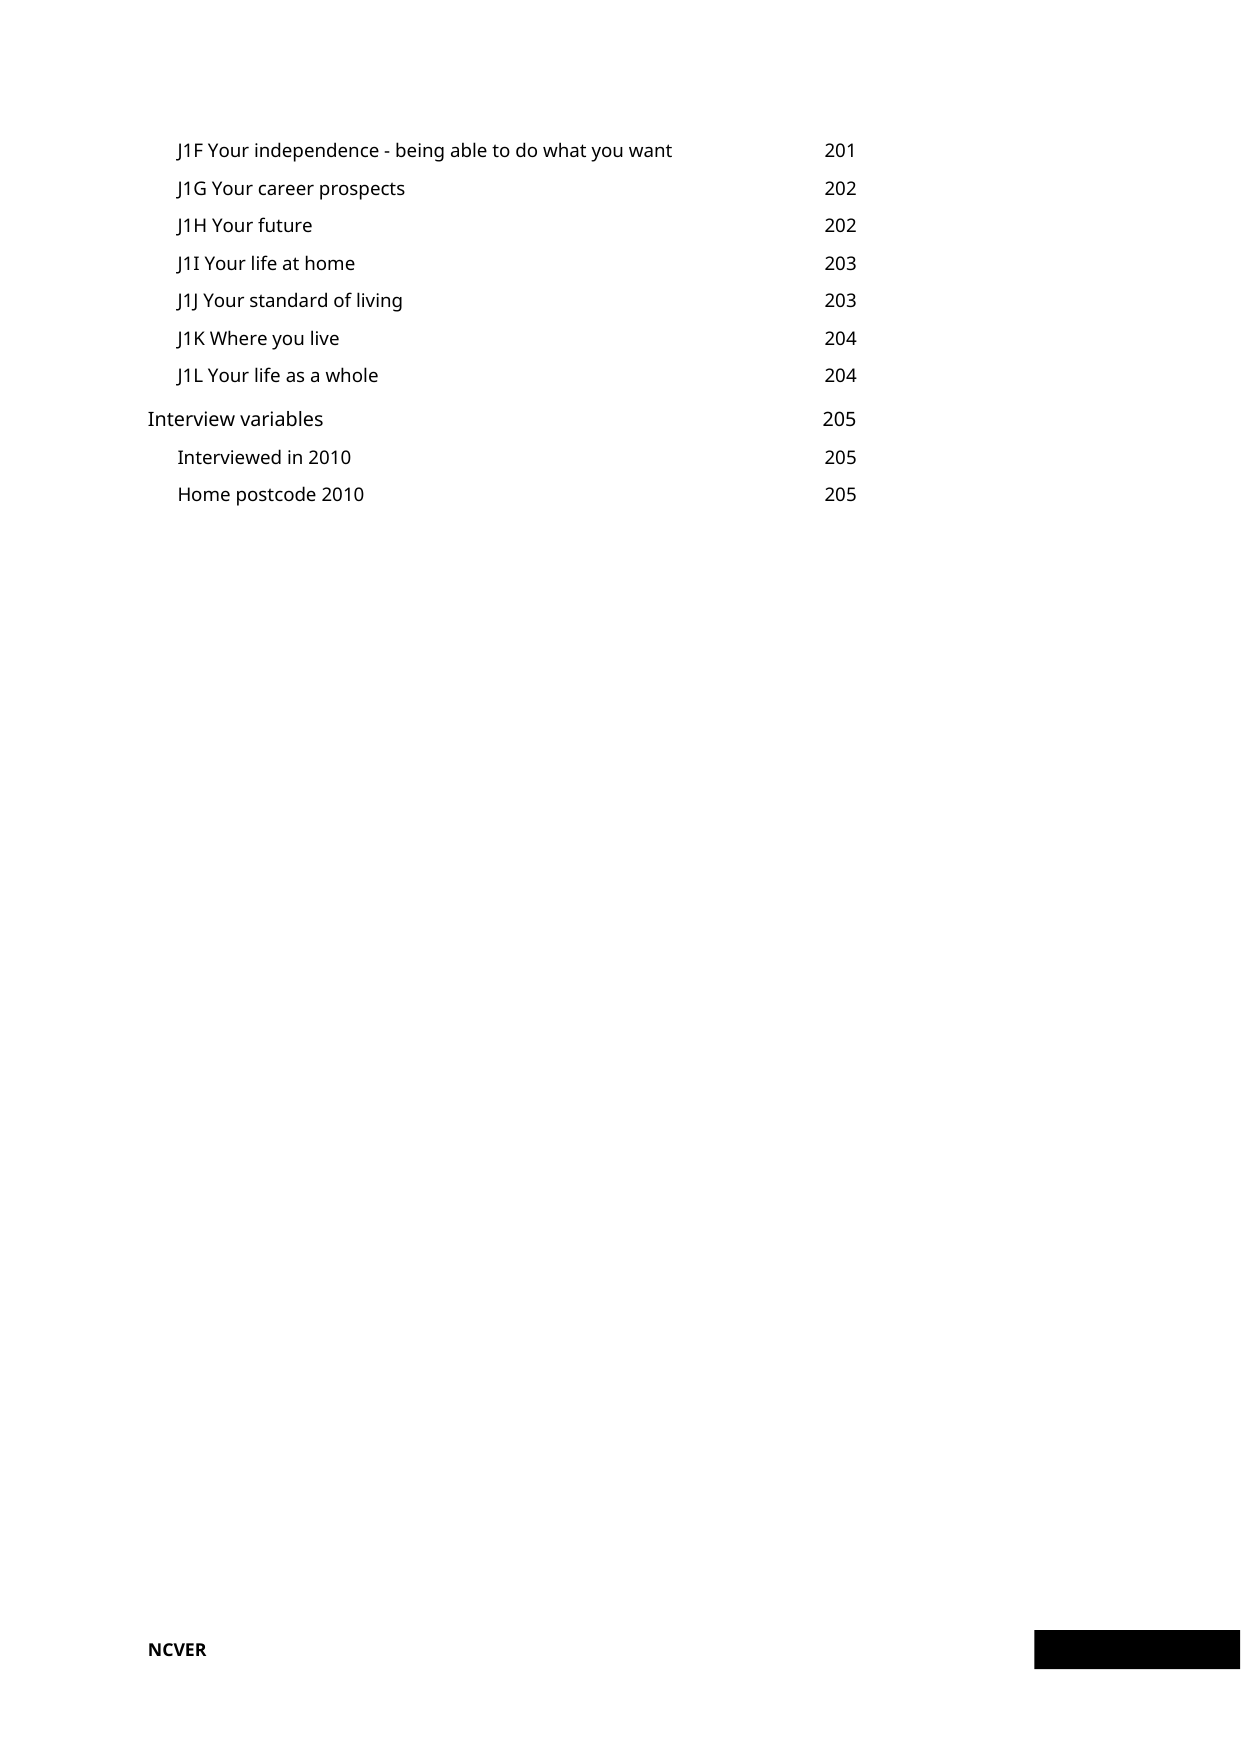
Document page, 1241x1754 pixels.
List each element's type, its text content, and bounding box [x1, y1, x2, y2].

text J1I Your life at home 203 [177, 245, 1063, 277]
text J1K Where you live 204 [177, 320, 1063, 352]
text J1G Your career prospects 202 [177, 170, 1063, 202]
text Interviewed in 2010 205 [177, 439, 1063, 470]
text Interview variables 205 [148, 402, 856, 433]
text J1H Your future 202 [177, 208, 1063, 239]
text J1F Your independence - being able to do what you want 201 [177, 133, 1063, 164]
text J1J Your standard of living 203 [177, 283, 1063, 314]
text Home postcode 2010 205 [177, 477, 1063, 508]
text J1L Your life as a whole 204 [177, 358, 1063, 389]
